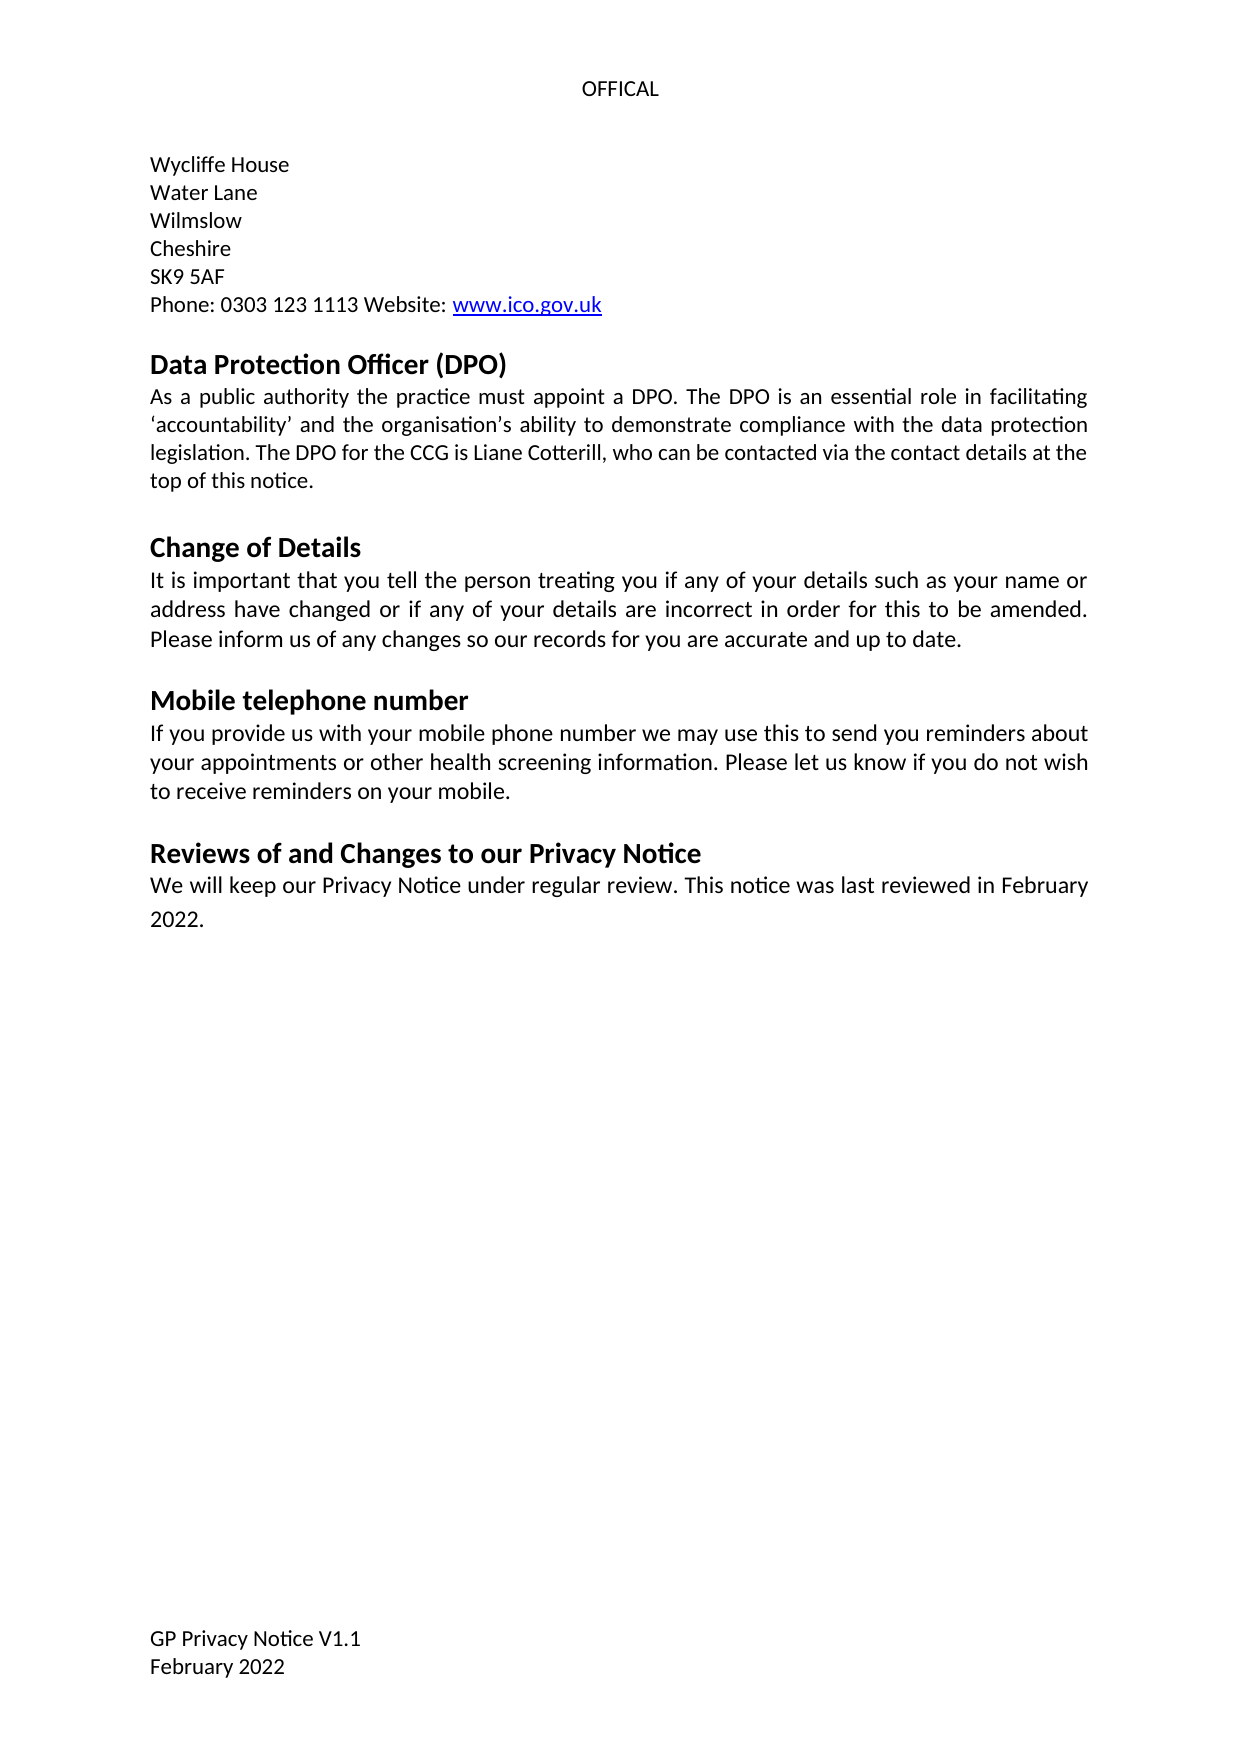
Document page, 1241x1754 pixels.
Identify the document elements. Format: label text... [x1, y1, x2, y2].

text Data Protection Officer (DPO) [150, 346, 1090, 382]
text Change of Details [150, 529, 1090, 565]
text SK9 5AF [150, 262, 1090, 290]
text Cheshire [150, 234, 1090, 262]
text As a public authority the practice must appoint a DPO. The DPO is an essential role in facilitating ‘accountability’ and the organisation’s ability to demonstrate compliance with the data protection legislation. The DPO for the CCG is Liane Cotterill, who can be contacted via the contact details at the top of this notice. [150, 382, 1090, 494]
text Wilmslow [150, 206, 1090, 234]
text We will keep our Privacy Notice under regular review. This notice was last reviewed in February 2022. [150, 871, 1090, 933]
text Phone: 0303 123 1113 Website: www.ico.gov.uk [150, 290, 1090, 318]
text If you provide us with your mobile phone number we may use this to send you reminders about your appointments or other health screening information. Please let us know if you do not wish to receive reminders on your mobile. [150, 718, 1090, 806]
text Mobile telephone number [150, 682, 1090, 718]
text Reviews of and Changes to our Privacy Notice [150, 835, 1090, 871]
text Water Lane [150, 178, 1090, 206]
text It is important that you tell the person treating you if any of your details such as your name or address have changed or if any of your details are incorrect in order for this to be amended. Please inform us of any changes so our records for you are accurate and up to date. [150, 565, 1090, 653]
text Wycliffe House [150, 150, 1090, 178]
